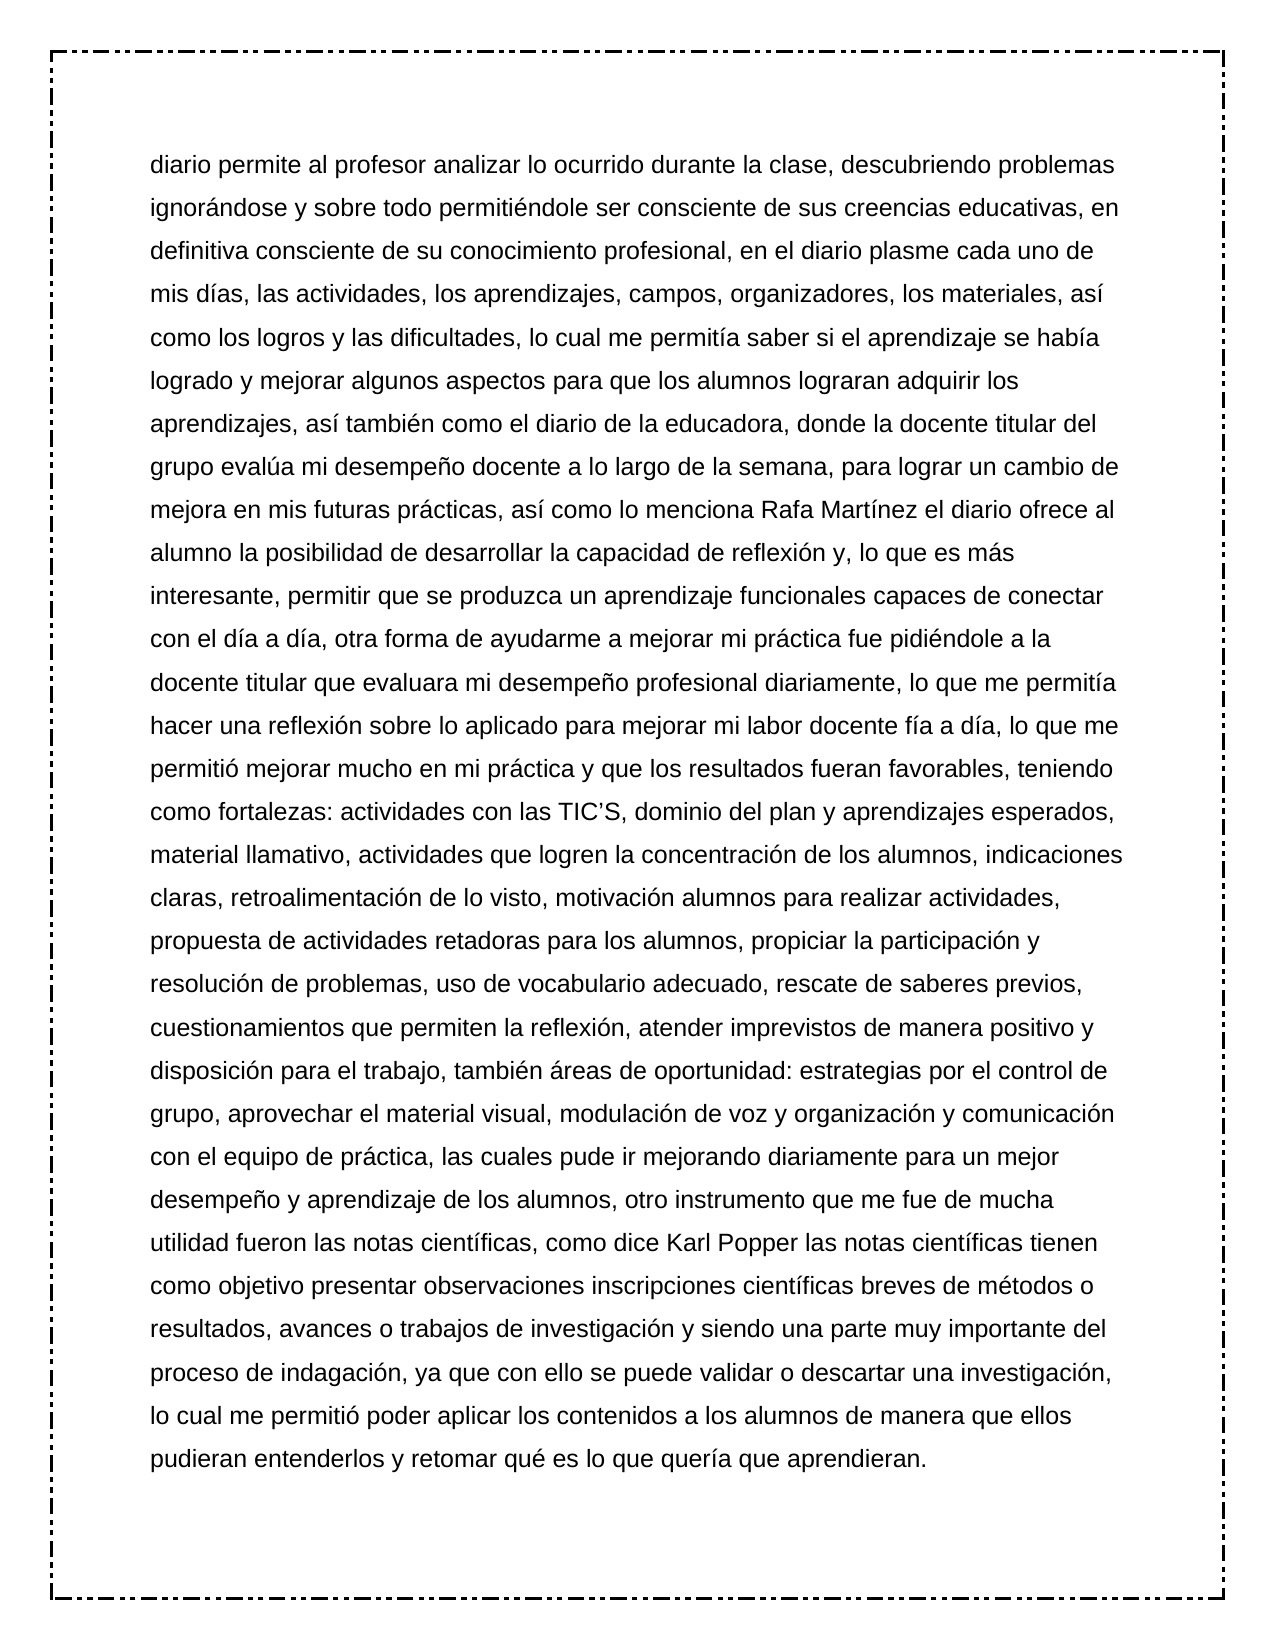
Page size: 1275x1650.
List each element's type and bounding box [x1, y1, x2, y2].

text [150, 150, 1125, 1472]
